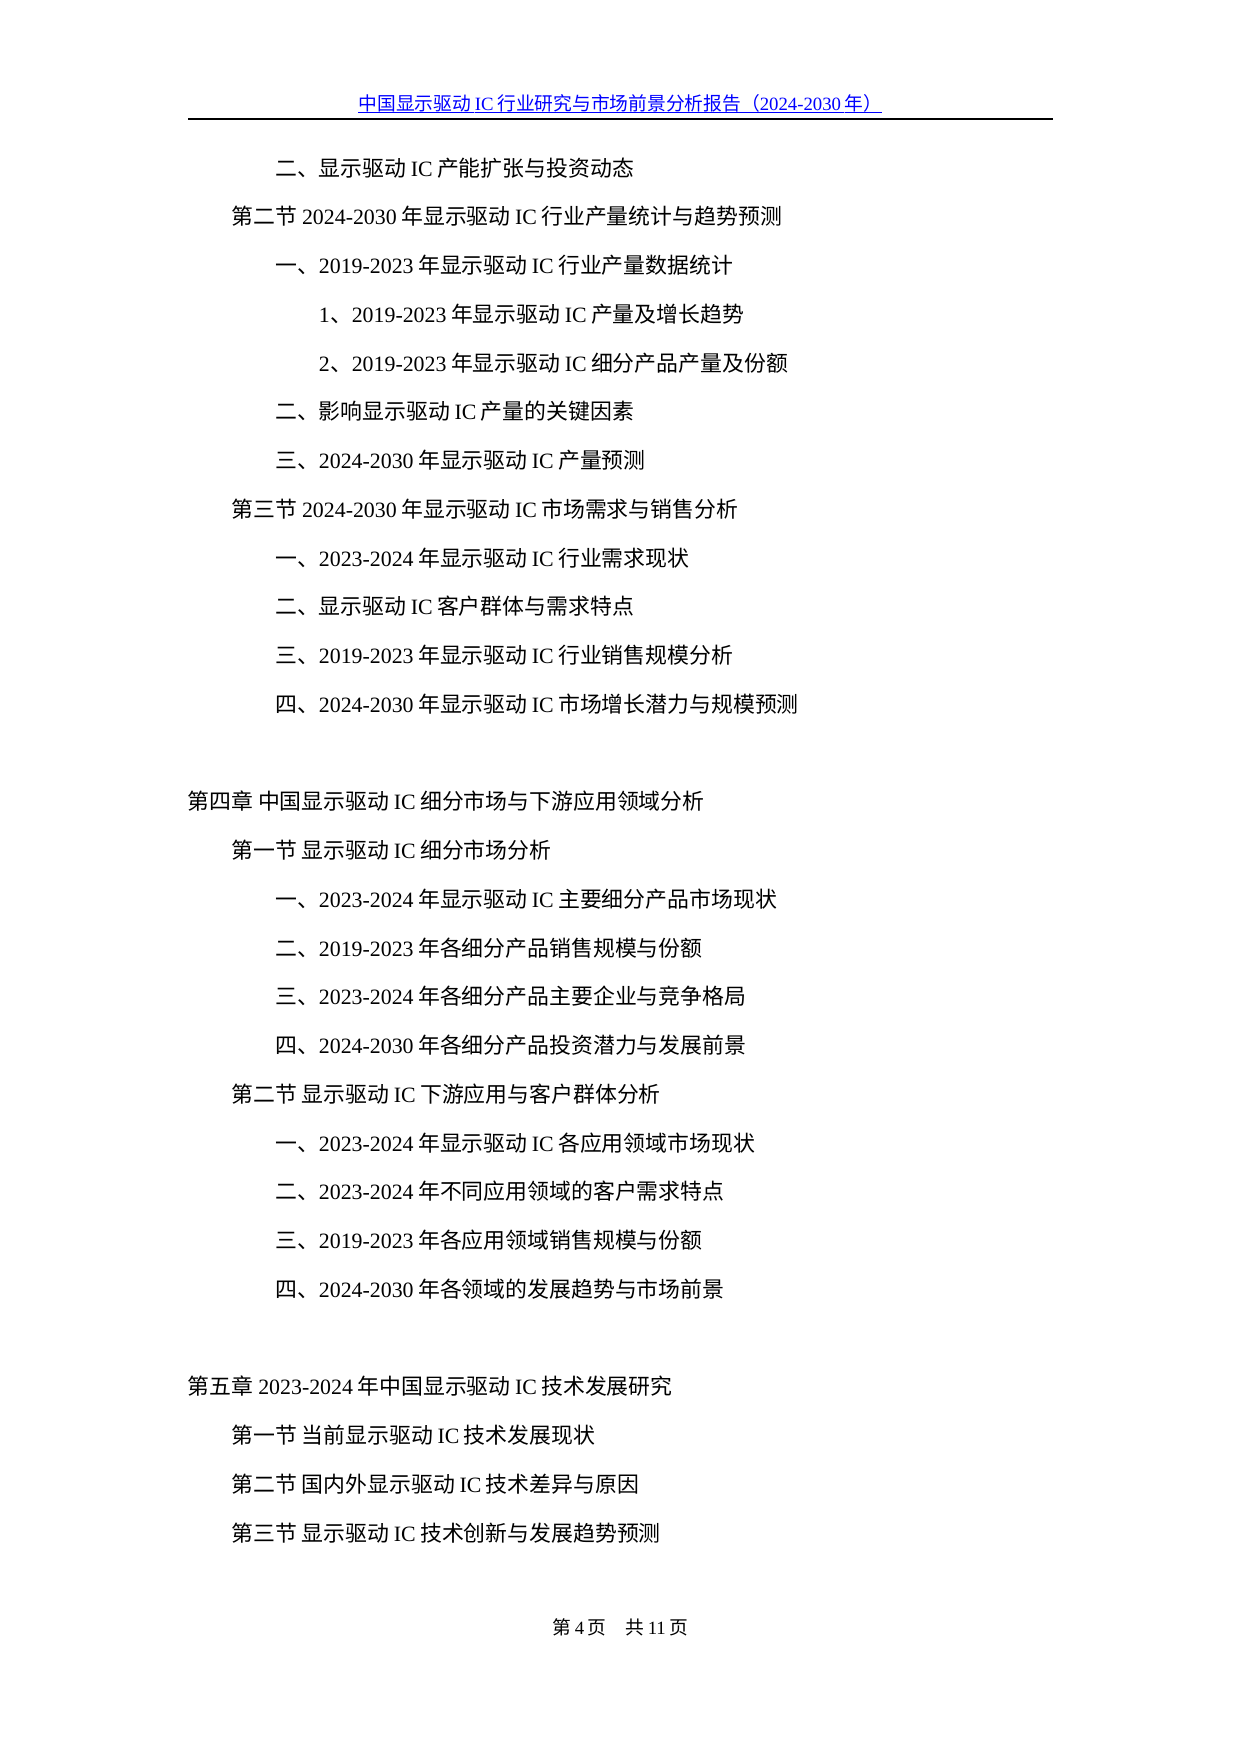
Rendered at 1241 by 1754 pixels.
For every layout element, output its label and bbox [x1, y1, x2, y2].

text [187, 150, 1053, 1548]
